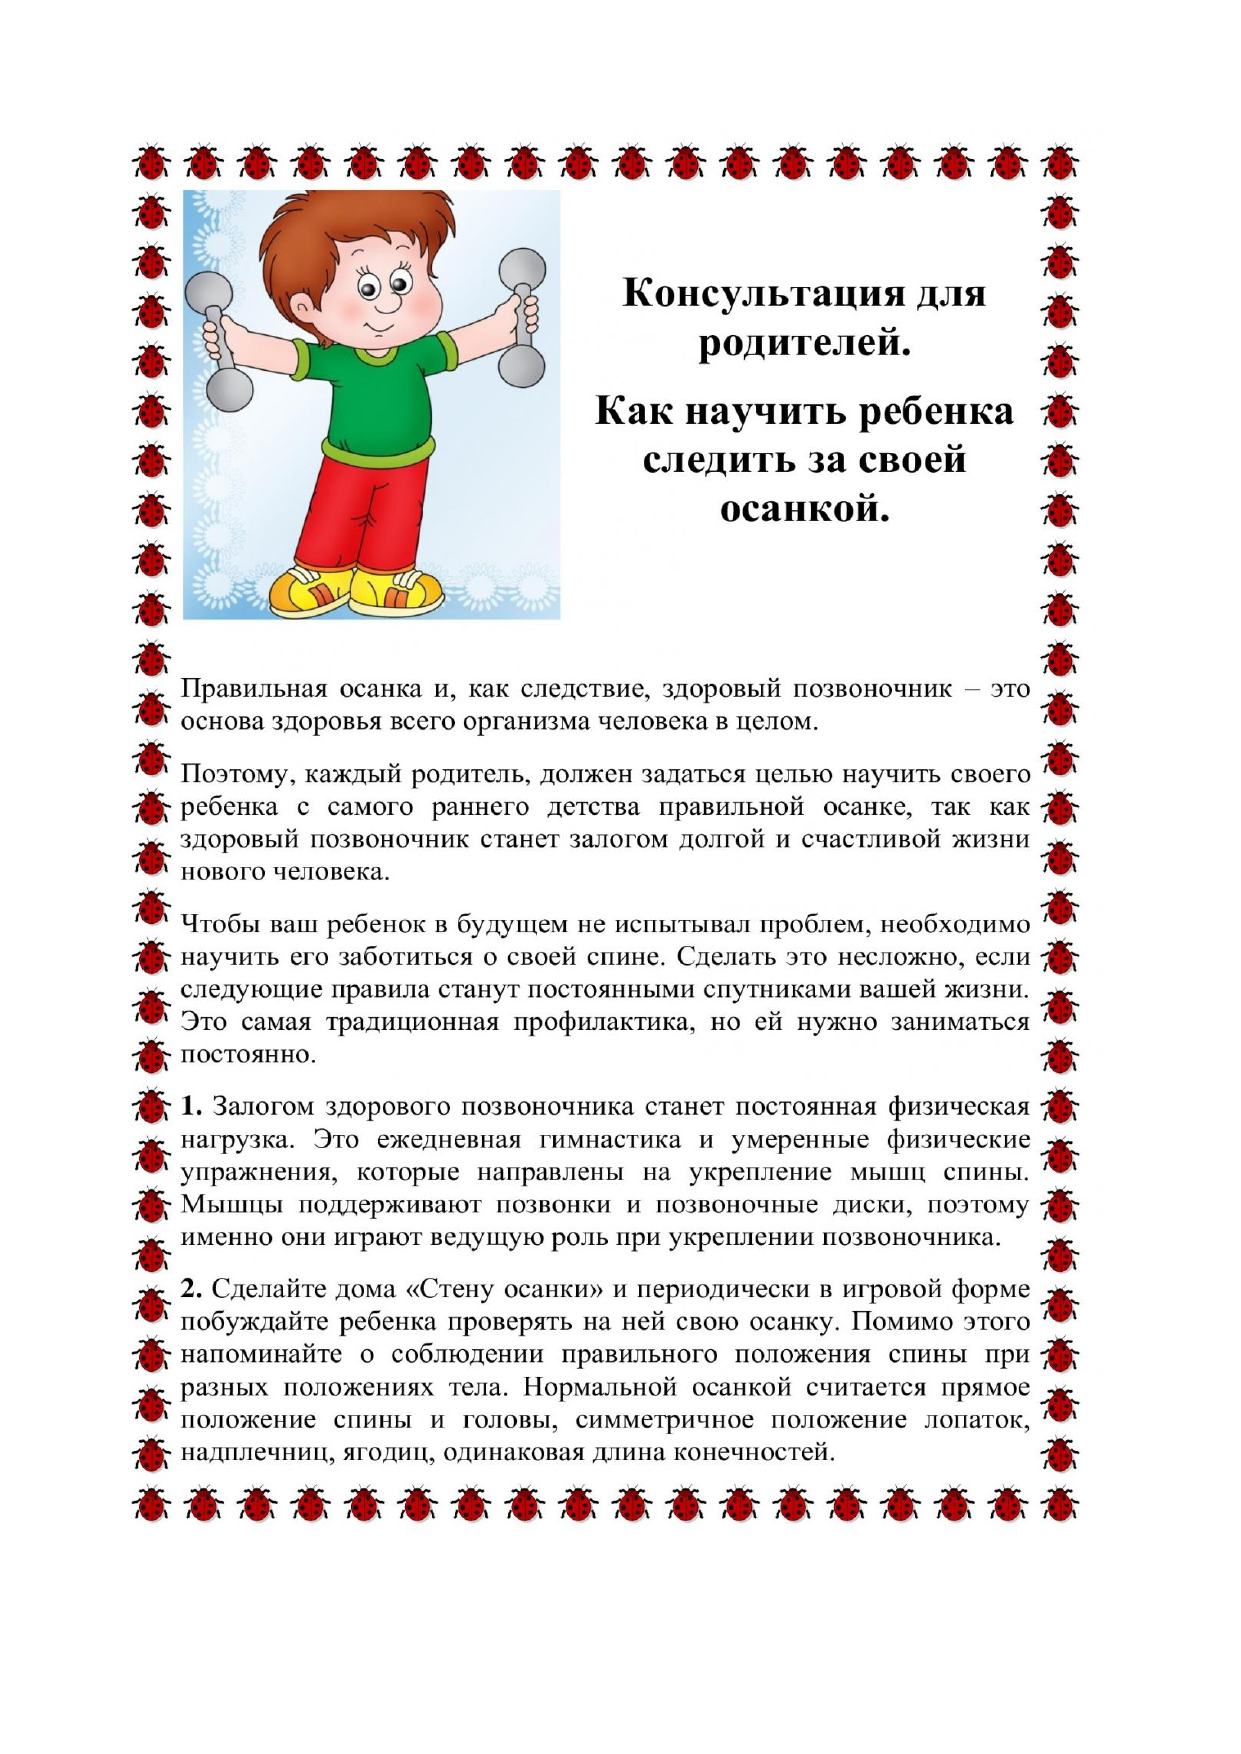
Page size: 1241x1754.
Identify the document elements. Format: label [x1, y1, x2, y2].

picture [109, 118, 1108, 1550]
